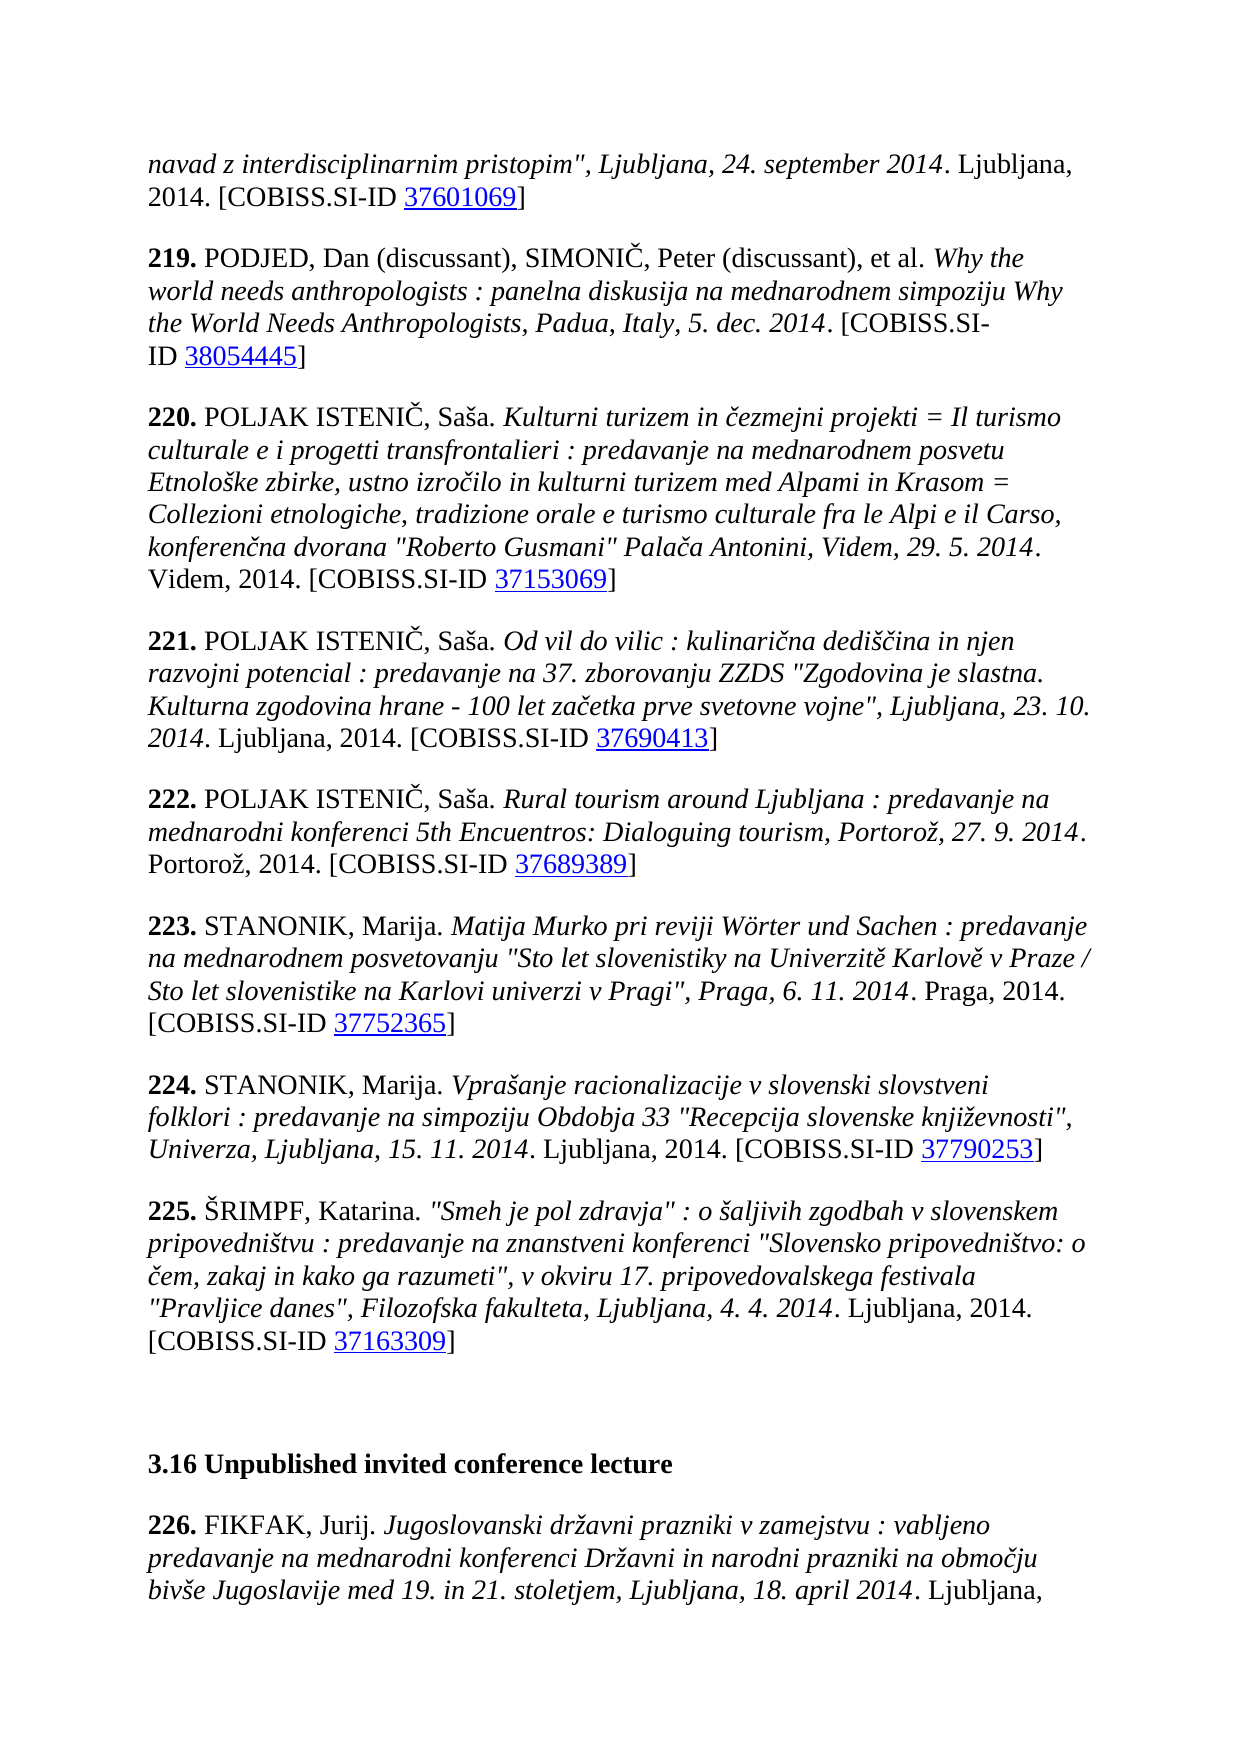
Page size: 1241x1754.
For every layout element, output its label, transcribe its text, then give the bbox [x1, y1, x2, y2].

text 219. PODJED, Dan (discussant), SIMONIČ, Peter (discussant), et al. Why the world needs anthropologists : panelna diskusija na mednarodnem simpoziju Why the World Needs Anthropologists, Padua, Italy, 5. dec. 2014. [COBISS.SI-ID 38054445] [148, 242, 1093, 371]
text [148, 148, 1093, 212]
text 225. ŠRIMPF, Katarina. "Smeh je pol zdravja" : o šaljivih zgodbah v slovenskem pripovedništvu : predavanje na znanstveni konferenci "Slovensko pripovedništvo: o čem, zakaj in kako ga razumeti", v okviru 17. pripovedovalskega festivala "Pravljice danes", Filozofska fakulteta, Ljubljana, 4. 4. 2014. Ljubljana, 2014. [COBISS.SI-ID 37163309] [148, 1194, 1093, 1356]
text 220. POLJAK ISTENIČ, Saša. Kulturni turizem in čezmejni projekti = Il turismo culturale e i progetti transfrontalieri : predavanje na mednarodnem posvetu Etnološke zbirke, ustno izročilo in kulturni turizem med Alpami in Krasom = Collezioni etnologiche, tradizione orale e turismo culturale fra le Alpi e il Carso, konferenčna dvorana "Roberto Gusmani" Palača Antonini, Videm, 29. 5. 2014. Videm, 2014. [COBISS.SI-ID 37153069] [148, 400, 1093, 595]
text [148, 1508, 1093, 1606]
text 221. POLJAK ISTENIČ, Saša. Od vil do vilic : kulinarična dediščina in njen razvojni potencial : predavanje na 37. zborovanju ZZDS "Zgodovina je slastna. Kulturna zgodovina hrane - 100 let začetka prve svetovne vojne", Ljubljana, 23. 10. 2014. Ljubljana, 2014. [COBISS.SI-ID 37690413] [148, 624, 1093, 753]
text 224. STANONIK, Marija. Vprašanje racionalizacije v slovenski slovstveni folklori : predavanje na simpoziju Obdobja 33 "Recepcija slovenske književnosti", Univerza, Ljubljana, 15. 11. 2014. Ljubljana, 2014. [COBISS.SI-ID 37790253] [148, 1068, 1093, 1165]
text 223. STANONIK, Marija. Matija Murko pri reviji Wörter und Sachen : predavanje na mednarodnem posvetovanju "Sto let slovenistiky na Univerzitě Karlově v Praze / Sto let slovenistike na Karlovi univerzi v Pragi", Praga, 6. 11. 2014. Praga, 2014. [COBISS.SI-ID 37752365] [148, 909, 1093, 1038]
text 222. POLJAK ISTENIČ, Saša. Rural tourism around Ljubljana : predavanje na mednarodni konferenci 5th Encuentros: Dialoguing tourism, Portorož, 27. 9. 2014. Portorož, 2014. [COBISS.SI-ID 37689389] [148, 783, 1093, 880]
text 3.16 Unpublished invited conference lecture [148, 1447, 1093, 1479]
